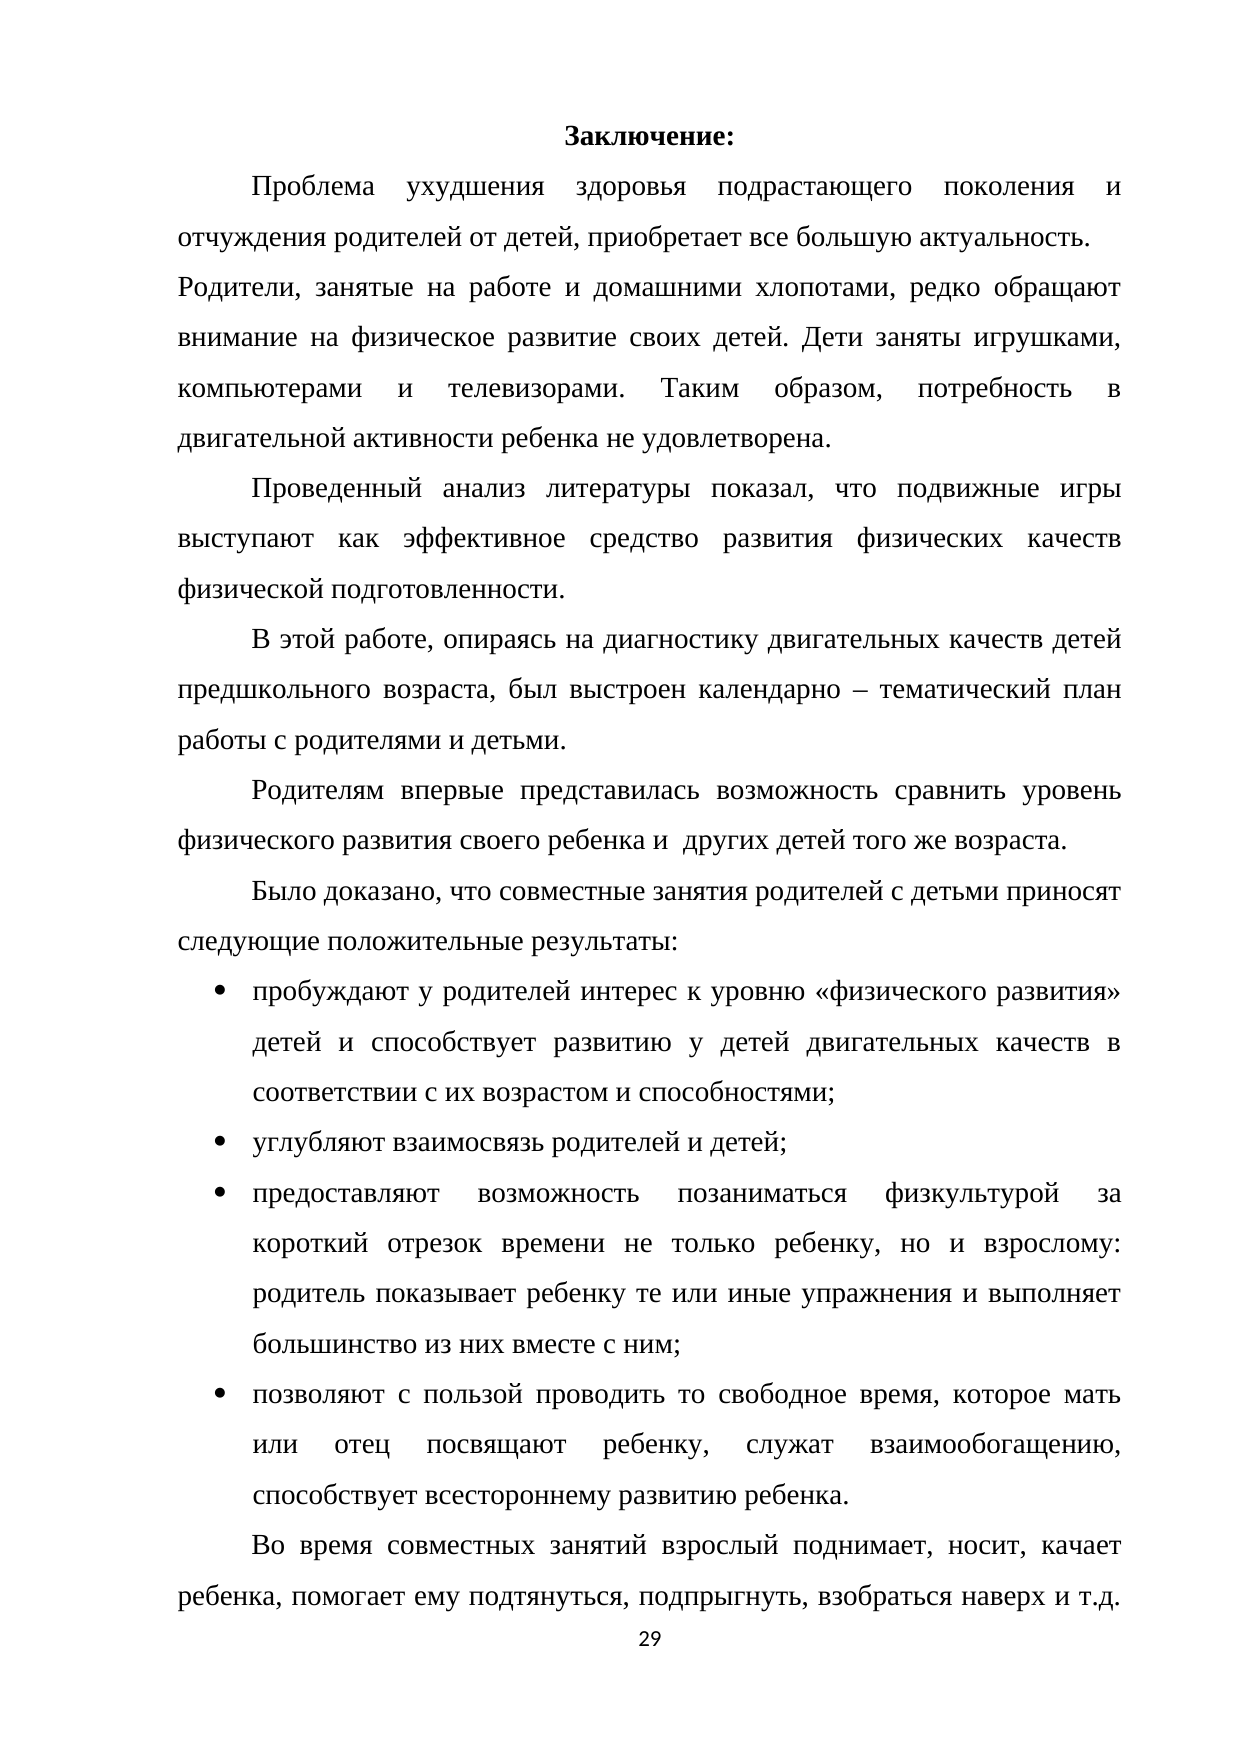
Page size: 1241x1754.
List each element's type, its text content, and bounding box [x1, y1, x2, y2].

list пробуждают у родителей интерес к уровню «физического развития» детей и способствует развитию у детей двигательных качеств в соответствии с их возрастом и способностями; [215, 973, 1122, 1108]
text Проведенный анализ литературы показал, что подвижные игры выступают как эффективное средство развития физических качеств физической подготовленности. [177, 470, 1122, 604]
list углубляют взаимосвязь родителей и детей; [215, 1124, 1122, 1158]
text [177, 1527, 1122, 1611]
text В этой работе, опираясь на диагностику двигательных качеств детей предшкольного возраста, был выстроен календарно – тематический план работы с родителями и детьми. [177, 621, 1122, 755]
list позволяют с пользой проводить то свободное время, которое мать или отец посвящают ребенку, служат взаимообогащению, способствует всестороннему развитию ребенка. [215, 1376, 1122, 1511]
text Заключение: [177, 118, 1122, 152]
text Родителям впервые представилась возможность сравнить уровень физического развития своего ребенка и других детей того же возраста. [177, 772, 1122, 856]
text Родители, занятые на работе и домашними хлопотами, редко обращают внимание на физическое развитие своих детей. Дети заняты игрушками, компьютерами и телевизорами. Таким образом, потребность в двигательной активности ребенка не удовлетворена. [177, 269, 1122, 453]
text Было доказано, что совместные занятия родителей с детьми приносят следующие положительные результаты: [177, 873, 1122, 957]
text Проблема ухудшения здоровья подрастающего поколения и отчуждения родителей от детей, приобретает все большую актуальность. [177, 168, 1122, 252]
list предоставляют возможность позаниматься физкультурой за короткий отрезок времени не только ребенку, но и взрослому: родитель показывает ребенку те или иные упражнения и выполняет большинство из них вместе с ним; [215, 1175, 1122, 1359]
